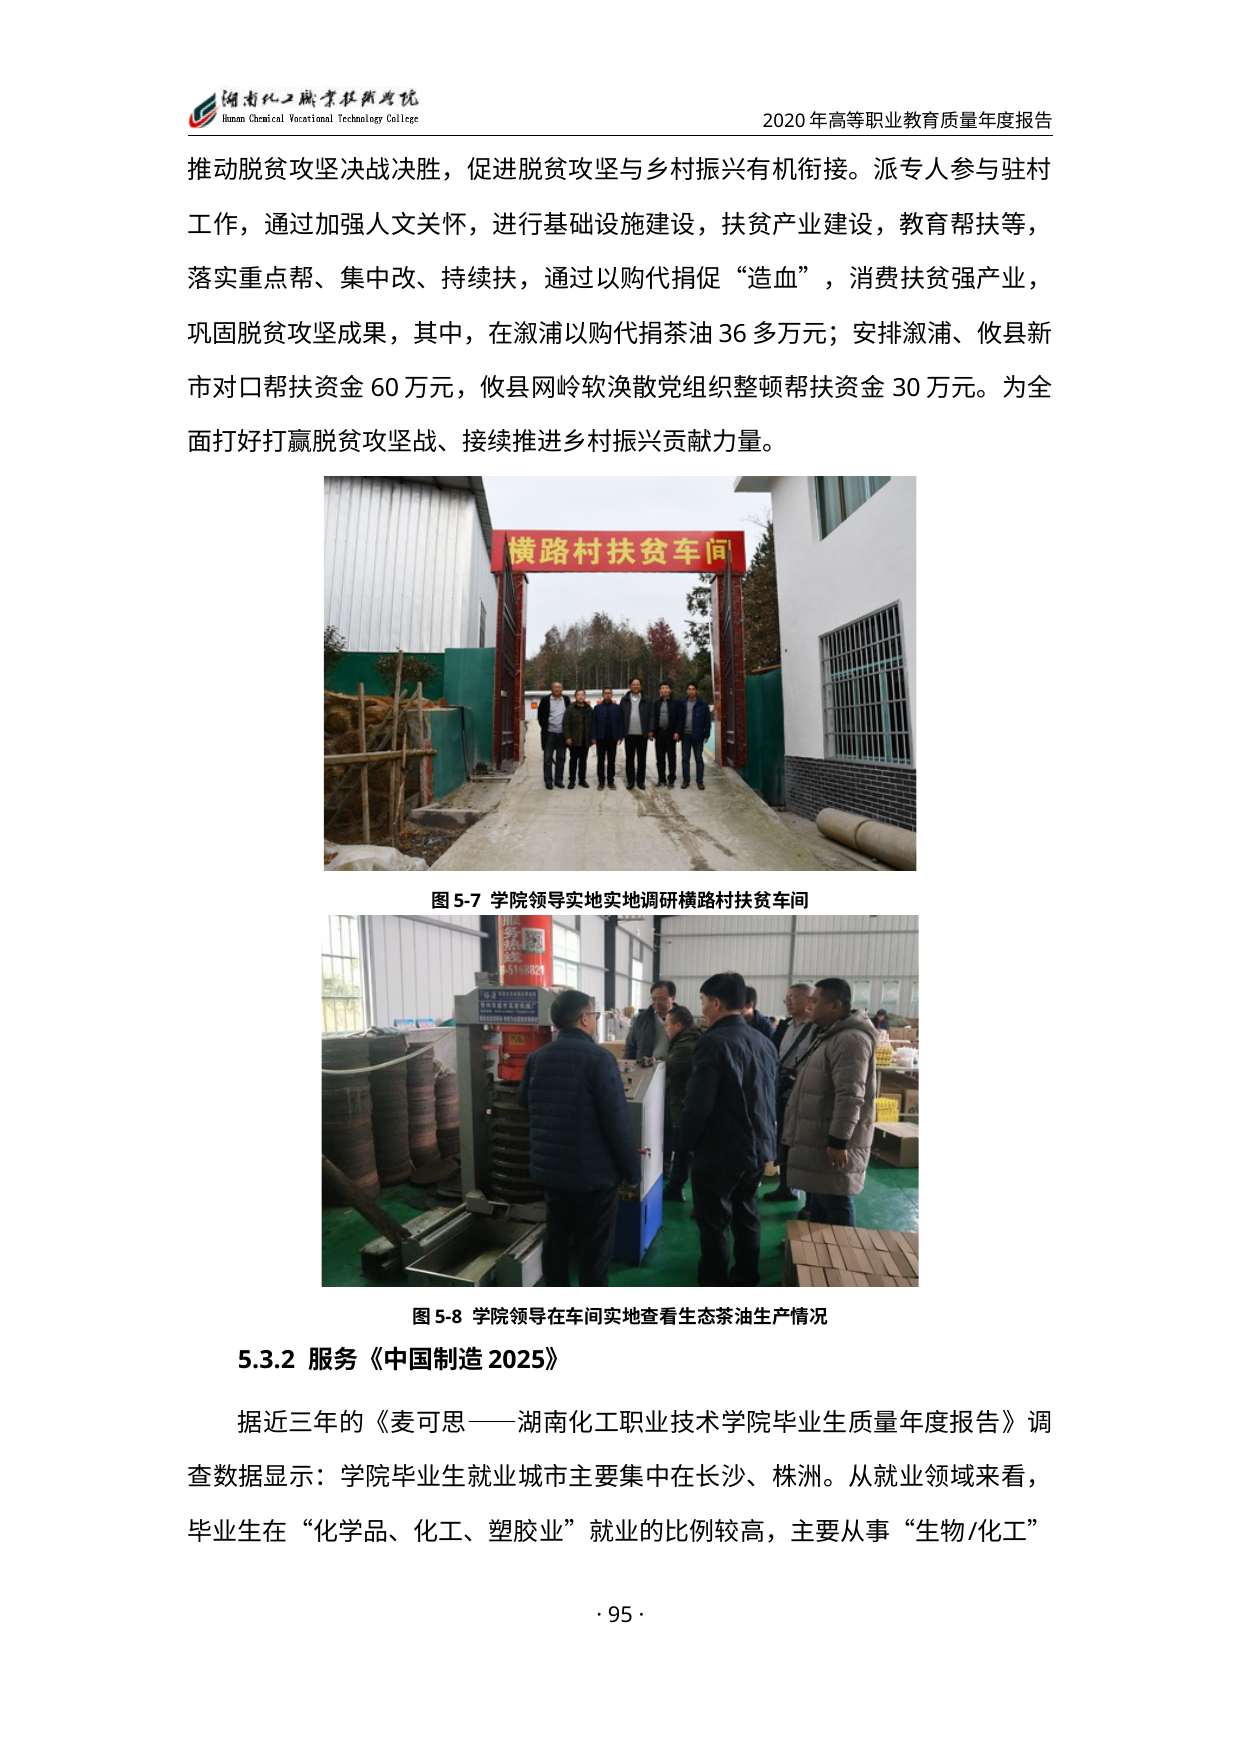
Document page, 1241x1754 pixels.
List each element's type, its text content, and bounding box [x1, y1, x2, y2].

picture [321, 915, 919, 1287]
subtitle 5.3.2 服务《中国制造2025》 [187, 1340, 1053, 1376]
picture [182, 86, 421, 131]
text 图5-7 学院领导实地实地调研横路村扶贫车间 [187, 883, 1053, 916]
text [187, 150, 1053, 458]
picture [323, 476, 917, 871]
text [187, 1402, 1053, 1547]
text 图5-8 学院领导在车间实地查看生态茶油生产情况 [187, 1299, 1053, 1332]
